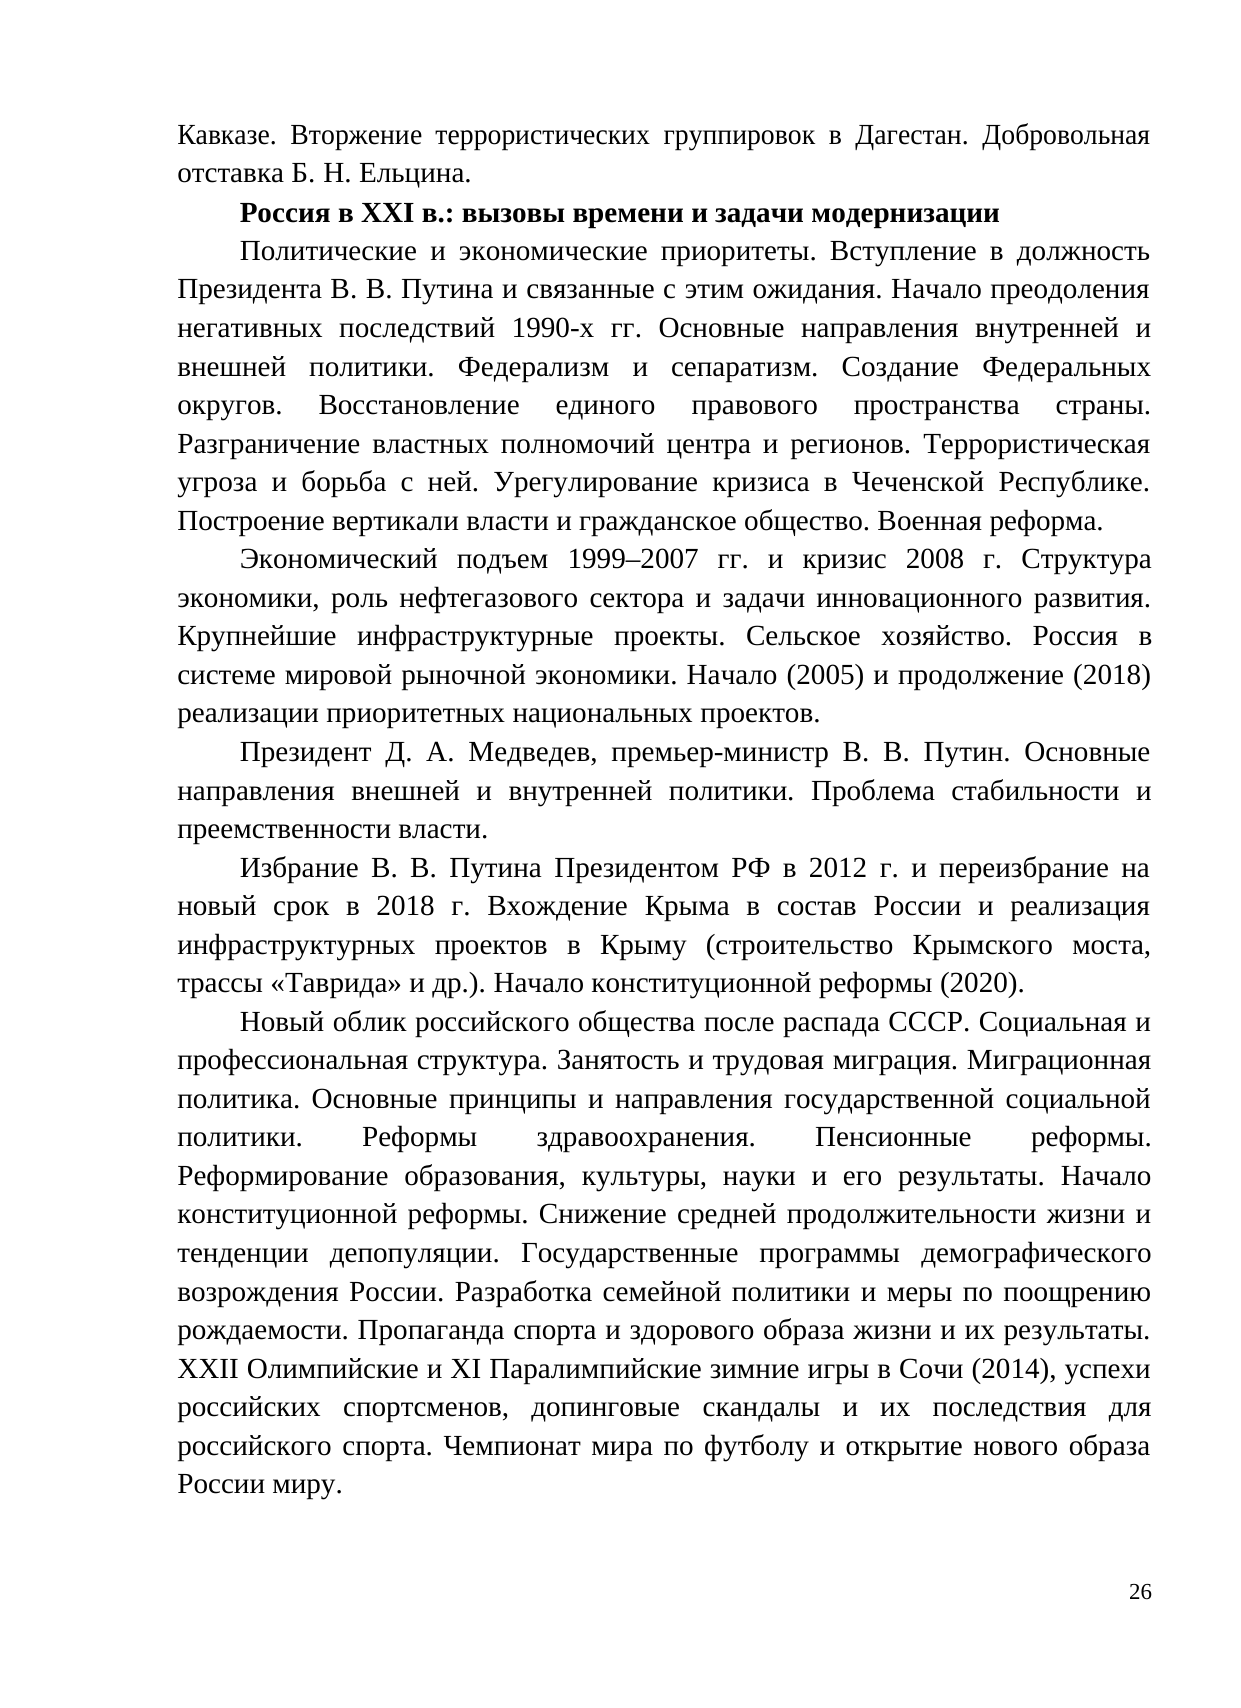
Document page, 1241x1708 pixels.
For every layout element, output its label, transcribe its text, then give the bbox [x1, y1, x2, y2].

text Экономический подъем 1999–2007 гг. и кризис 2008 г. Структура экономики, роль нефтегазового сектора и задачи инновационного развития. Крупнейшие инфраструктурные проекты. Сельское хозяйство. Россия в системе мировой рыночной экономики. Начало (2005) и продолжение (2018) реализации приоритетных национальных проектов. [177, 541, 1152, 729]
text Избрание В. В. Путина Президентом РФ в 2012 г. и переизбрание на новый срок в 2018 г. Вхождение Крыма в состав России и реализация инфраструктурных проектов в Крыму (строительство Крымского моста, трассы «Таврида» и др.). Начало конституционной реформы (2020). [177, 850, 1151, 999]
subtitle Россия в ХХI в.: вызовы времени и задачи модернизации [239, 195, 1169, 228]
text Президент Д. А. Медведев, премьер-министр В. В. Путин. Основные направления внешней и внутренней политики. Проблема стабильности и преемственности власти. [177, 734, 1152, 845]
text Новый облик российского общества после распада СССР. Социальная и профессиональная структура. Занятость и трудовая миграция. Миграционная политика. Основные принципы и направления государственной социальной политики. Реформы здравоохранения. Пенсионные реформы. Реформирование образования, культуры, науки и его результаты. Начало конституционной реформы. Снижение средней продолжительности жизни и тенденции депопуляции. Государственные программы демографического возрождения России. Разработка семейной политики и меры по поощрению рождаемости. Пропаганда спорта и здорового образа жизни и их результаты. XXII Олимпийские и XI Паралимпийские зимние игры в Сочи (2014), успехи российских спортсменов, допинговые скандалы и их последствия для российского спорта. Чемпионат мира по футболу и открытие нового образа России миру. [177, 1004, 1152, 1500]
text Кавказе. Вторжение террористических группировок в Дагестан. Добровольная отставка Б. Н. Ельцина. [177, 117, 1151, 189]
text Политические и экономические приоритеты. Вступление в должность Президента В. В. Путина и связанные с этим ожидания. Начало преодоления негативных последствий 1990-х гг. Основные направления внутренней и внешней политики. Федерализм и сепаратизм. Создание Федеральных округов. Восстановление единого правового пространства страны. Разграничение властных полномочий центра и регионов. Террористическая угроза и борьба с ней. Урегулирование кризиса в Чеченской Республике. Построение вертикали власти и гражданское общество. Военная реформа. [177, 233, 1151, 536]
